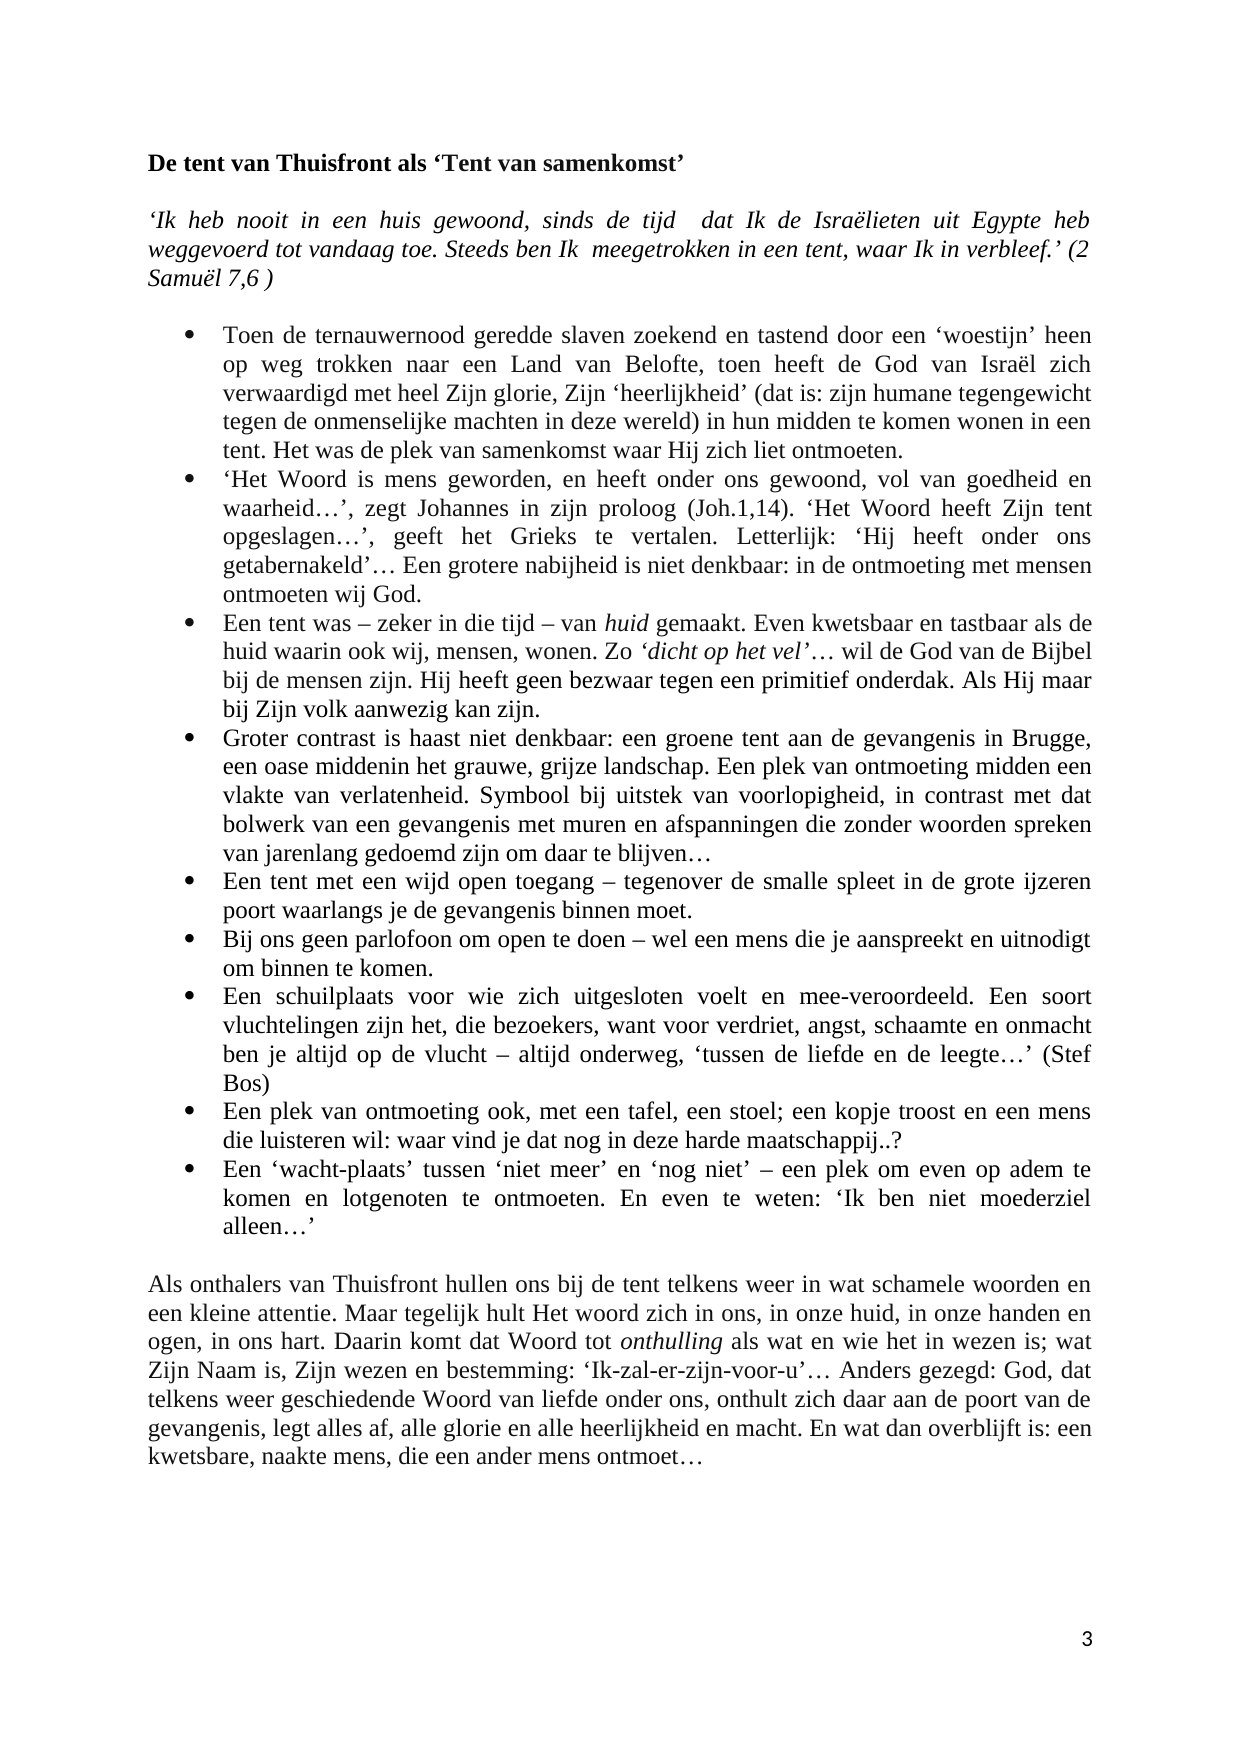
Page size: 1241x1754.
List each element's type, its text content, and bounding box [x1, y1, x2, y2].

list Toen de ternauwernood geredde slaven zoekend en tastend door een ‘woestijn’ heen op weg trokken naar een Land van Belofte, toen heeft de God van Israël zich verwaardigd met heel Zijn glorie, Zijn ‘heerlijkheid’ (dat is: zijn humane tegengewicht tegen de onmenselijke machten in deze wereld) in hun midden te komen wonen in een tent. Het was de plek van samenkomst waar Hij zich liet ontmoeten. [185, 320, 1093, 464]
list ‘Het Woord is mens geworden, en heeft onder ons gewoond, vol van goedheid en waarheid…’, zegt Johannes in zijn proloog (Joh.1,14). ‘Het Woord heeft Zijn tent opgeslagen…’, geeft het Grieks te vertalen. Letterlijk: ‘Hij heeft onder ons getabernakeld’… Een grotere nabijheid is niet denkbaar: in de ontmoeting met mensen ontmoeten wij God. [185, 464, 1093, 608]
list Een tent was – zeker in die tijd – van huid gemaakt. Even kwetsbaar en tastbaar als de huid waarin ook wij, mensen, wonen. Zo ‘dicht op het vel’… wil de God van de Bijbel bij de mensen zijn. Hij heeft geen bezwaar tegen een primitief onderdak. Als Hij maar bij Zijn volk aanwezig kan zijn. [185, 608, 1093, 723]
list Een plek van ontmoeting ook, met een tafel, een stoel; een kopje troost en een mens die luisteren wil: waar vind je dat nog in deze harde maatschappij..? [185, 1096, 1093, 1154]
list Een ‘wacht-plaats’ tussen ‘niet meer’ en ‘nog niet’ – een plek om even op adem te komen en lotgenoten te ontmoeten. En even te weten: ‘Ik ben niet moederziel alleen…’ [185, 1154, 1093, 1240]
list Een schuilplaats voor wie zich uitgesloten voelt en mee-veroordeeld. Een soort vluchtelingen zijn het, die bezoekers, want voor verdriet, angst, schaamte en onmacht ben je altijd op de vlucht – altijd onderweg, ‘tussen de liefde en de leegte…’ (Stef Bos) [185, 981, 1093, 1096]
list Een tent met een wijd open toegang – tegenover de smalle spleet in de grote ijzeren poort waarlangs je de gevangenis binnen moet. [185, 866, 1093, 924]
text Als onthalers van Thuisfront hullen ons bij de tent telkens weer in wat schamele woorden en een kleine attentie. Maar tegelijk hult Het woord zich in ons, in onze huid, in onze handen en ogen, in ons hart. Daarin komt dat Woord tot onthulling als wat en wie het in wezen is; wat Zijn Naam is, Zijn wezen en bestemming: ‘Ik-zal-er-zijn-voor-u’… Anders gezegd: God, dat telkens weer geschiedende Woord van liefde onder ons, onthult zich daar aan de poort van de gevangenis, legt alles af, alle glorie en alle heerlijkheid en macht. En wat dan overblijft is: een kwetsbare, naakte mens, die een ander mens ontmoet… [148, 1269, 1093, 1470]
list Groter contrast is haast niet denkbaar: een groene tent aan de gevangenis in Brugge, een oase middenin het grauwe, grijze landschap. Een plek van ontmoeting midden een vlakte van verlatenheid. Symbool bij uitstek van voorlopigheid, in contrast met dat bolwerk van een gevangenis met muren en afspanningen die zonder woorden spreken van jarenlang gedoemd zijn om daar te blijven… [185, 723, 1093, 866]
text ‘Ik heb nooit in een huis gewoond, sinds de tijd dat Ik de Israëlieten uit Egypte heb weggevoerd tot vandaag toe. Steeds ben Ik meegetrokken in een tent, waar Ik in verbleef.’ (2 Samuël 7,6 ) [148, 205, 1093, 291]
list Bij ons geen parlofoon om open te doen – wel een mens die je aanspreekt en uitnodigt om binnen te komen. [185, 924, 1093, 981]
text De tent van Thuisfront als ‘Tent van samenkomst’ [148, 148, 1093, 176]
